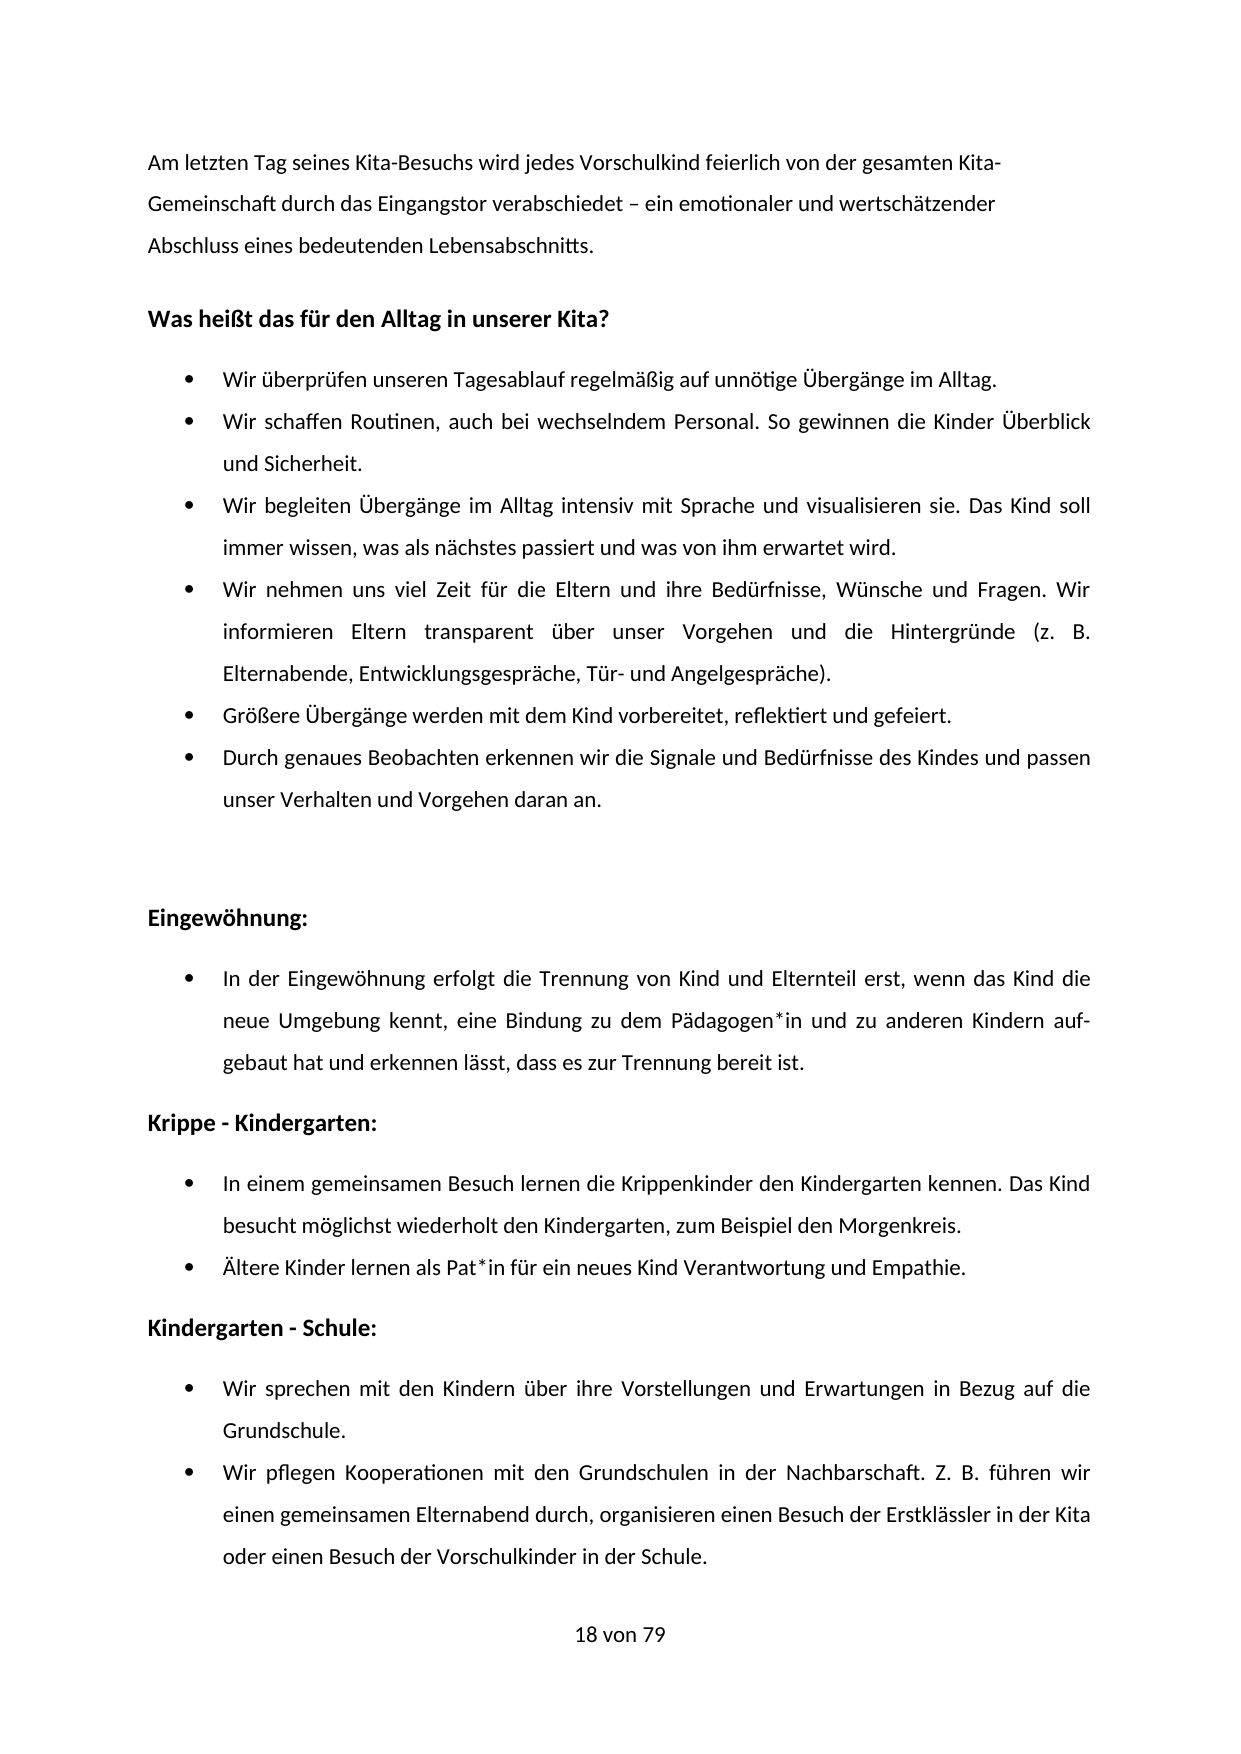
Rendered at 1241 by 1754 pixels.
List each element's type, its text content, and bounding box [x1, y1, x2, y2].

list Wir überprüfen unseren Tagesablauf regelmäßig auf unnötige Übergänge im Alltag. [185, 365, 1093, 393]
list In der Eingewöhnung erfolgt die Trennung von Kind und Elternteil erst, wenn das Kind die neue Umgebung kennt, eine Bindung zu dem Pädagogen*in und zu anderen Kindern auf-gebaut hat und erkennen lässt, dass es zur Trennung bereit ist. [185, 964, 1093, 1077]
list Wir nehmen uns viel Zeit für die Eltern und ihre Bedürfnisse, Wünsche und Fragen. Wir informieren Eltern transparent über unser Vorgehen und die Hintergründe (z. B. Elternabende, Entwicklungsgespräche, Tür- und Angelgespräche). [185, 575, 1093, 687]
text Was heißt das für den Alltag in unserer Kita? [148, 303, 1093, 333]
list Durch genaues Beobachten erkennen wir die Signale und Bedürfnisse des Kindes und passen unser Verhalten und Vorgehen daran an. [185, 743, 1093, 813]
list Wir pflegen Kooperationen mit den Grundschulen in der Nachbarschaft. Z. B. führen wir einen gemeinsamen Elternabend durch, organisieren einen Besuch der Erstklässler in der Kita oder einen Besuch der Vorschulkinder in der Schule. [185, 1458, 1093, 1571]
text Eingewöhnung: [148, 902, 1093, 933]
text Kindergarten - Schule: [148, 1312, 1093, 1343]
text Am letzten Tag seines Kita-Besuchs wird jedes Vorschulkind feierlich von der gesamten Kita-Gemeinschaft durch das Eingangstor verabschiedet – ein emotionaler und wertschätzender Abschluss eines bedeutenden Lebensabschnitts. [148, 148, 1093, 259]
list Wir schaffen Routinen, auch bei wechselndem Personal. So gewinnen die Kinder Überblick und Sicherheit. [185, 407, 1093, 477]
list Wir begleiten Übergänge im Alltag intensiv mit Sprache und visualisieren sie. Das Kind soll immer wissen, was als nächstes passiert und was von ihm erwartet wird. [185, 491, 1093, 561]
list Wir sprechen mit den Kindern über ihre Vorstellungen und Erwartungen in Bezug auf die Grundschule. [185, 1374, 1093, 1444]
list In einem gemeinsamen Besuch lernen die Krippenkinder den Kindergarten kennen. Das Kind besucht möglichst wiederholt den Kindergarten, zum Beispiel den Morgenkreis. [185, 1169, 1093, 1239]
list Ältere Kinder lernen als Pat*in für ein neues Kind Verantwortung und Empathie. [185, 1253, 1093, 1282]
list Größere Übergänge werden mit dem Kind vorbereitet, reflektiert und gefeiert. [185, 701, 1093, 729]
text Krippe - Kindergarten: [148, 1107, 1093, 1138]
